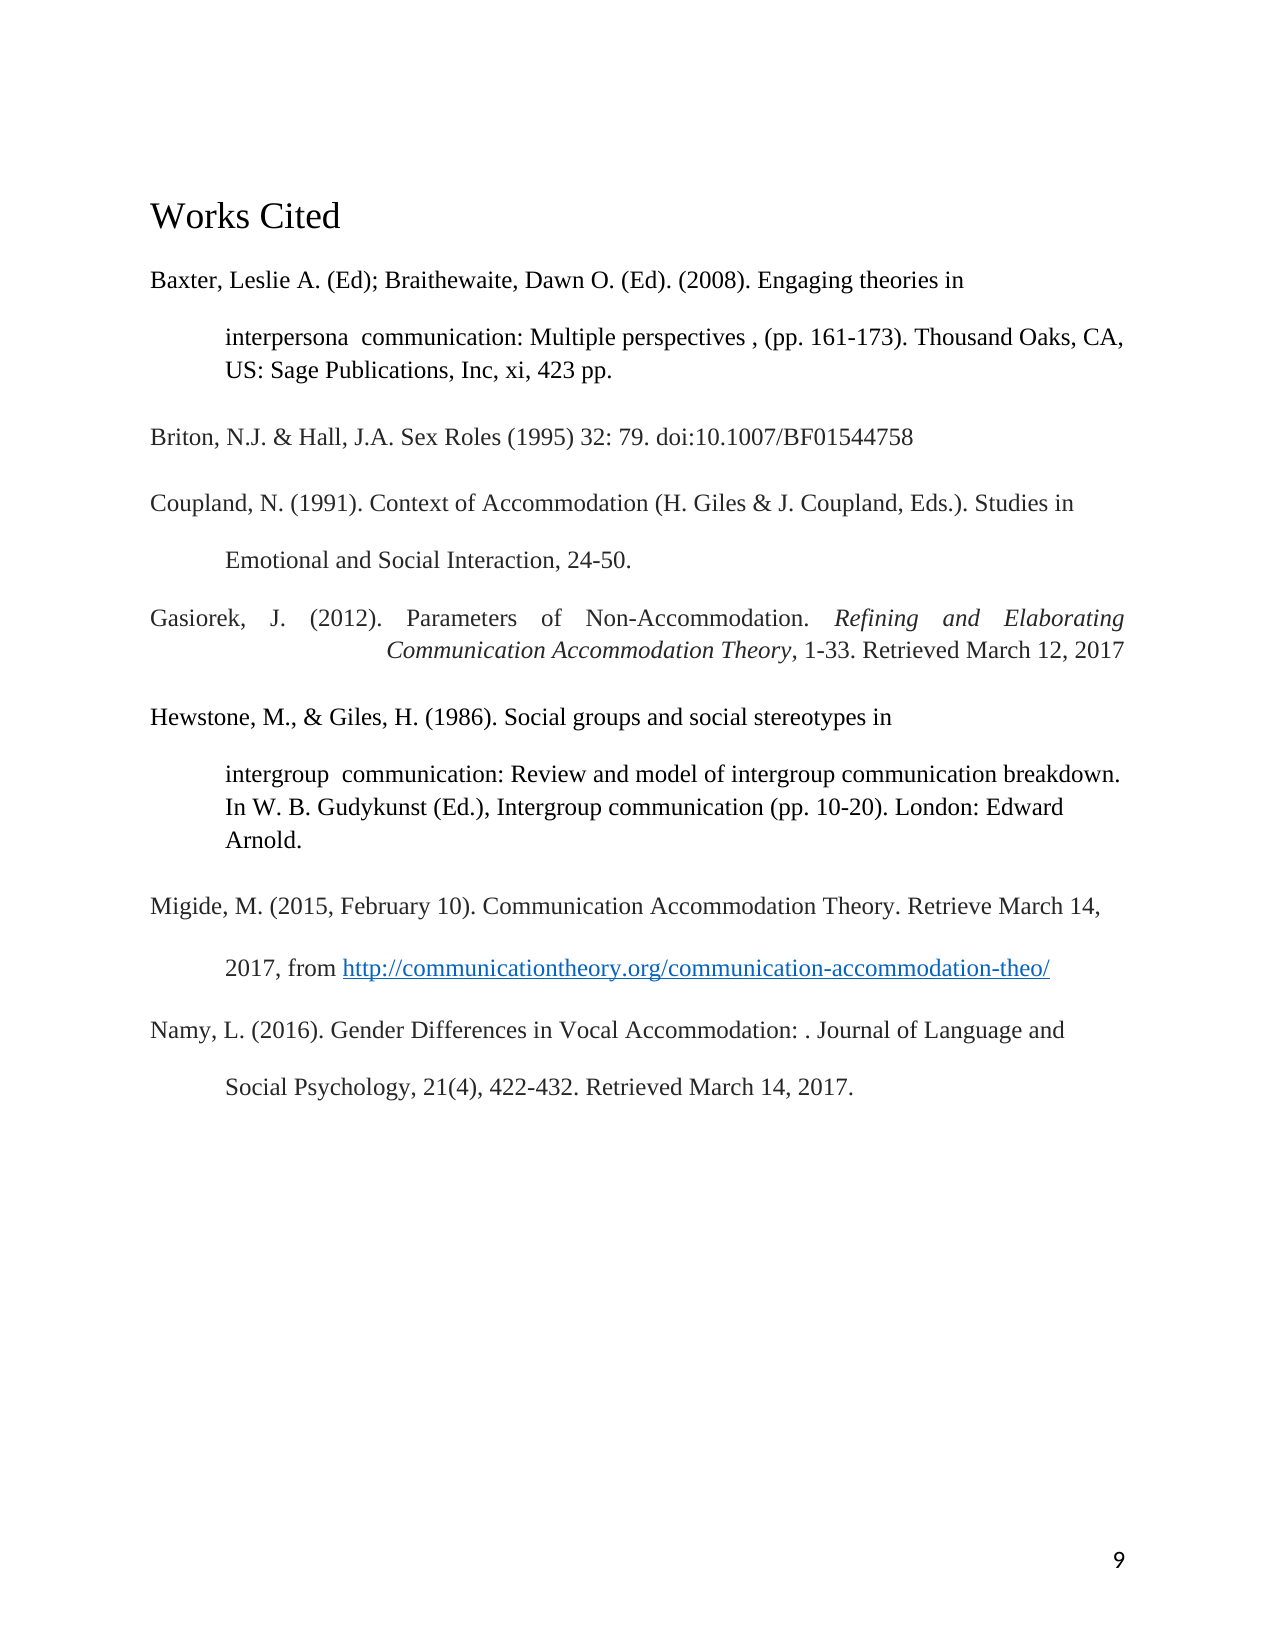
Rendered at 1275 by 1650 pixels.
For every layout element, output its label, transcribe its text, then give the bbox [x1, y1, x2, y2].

text Emotional and Social Interaction, 24-50. [150, 545, 1125, 574]
text Migide, M. (2015, February 10). Communication Accommodation Theory. Retrieve March 14, [150, 891, 1125, 920]
text intergroup communication: Review and model of intergroup communication breakdown. In W. B. Gudykunst (Ed.), Intergroup communication (pp. 10-20). London: Edward Arnold. [225, 759, 1125, 854]
text interpersona communication: Multiple perspectives , (pp. 161-173). Thousand Oaks, CA, US: Sage Publications, Inc, xi, 423 pp. [225, 322, 1125, 384]
text Coupland, N. (1991). Context of Accommodation (H. Giles & J. Coupland, Eds.). Studies in [150, 488, 1125, 516]
text Baxter, Leslie A. (Ed); Braithewaite, Dawn O. (Ed). (2008). Engaging theories in [150, 265, 1125, 294]
text Social Psychology, 21(4), 422-432. Retrieved March 14, 2017. [225, 1072, 1125, 1101]
text Briton, N.J. & Hall, J.A. Sex Roles (1995) 32: 79. doi:10.1007/BF01544758 [150, 422, 1125, 450]
text Works Cited [150, 193, 1125, 236]
text Gasiorek, J. (2012). Parameters of Non-Accommodation. Refining and Elaborating Communication Accommodation Theory, 1-33. Retrieved March 12, 2017 [150, 603, 1125, 664]
text 2017, from http://communicationtheory.org/communication-accommodation-theo/ [225, 953, 1125, 982]
text Namy, L. (2016). Gender Differences in Vocal Accommodation: . Journal of Language and [150, 1015, 1125, 1043]
text Hewstone, M., & Giles, H. (1986). Social groups and social stereotypes in [150, 702, 1125, 730]
